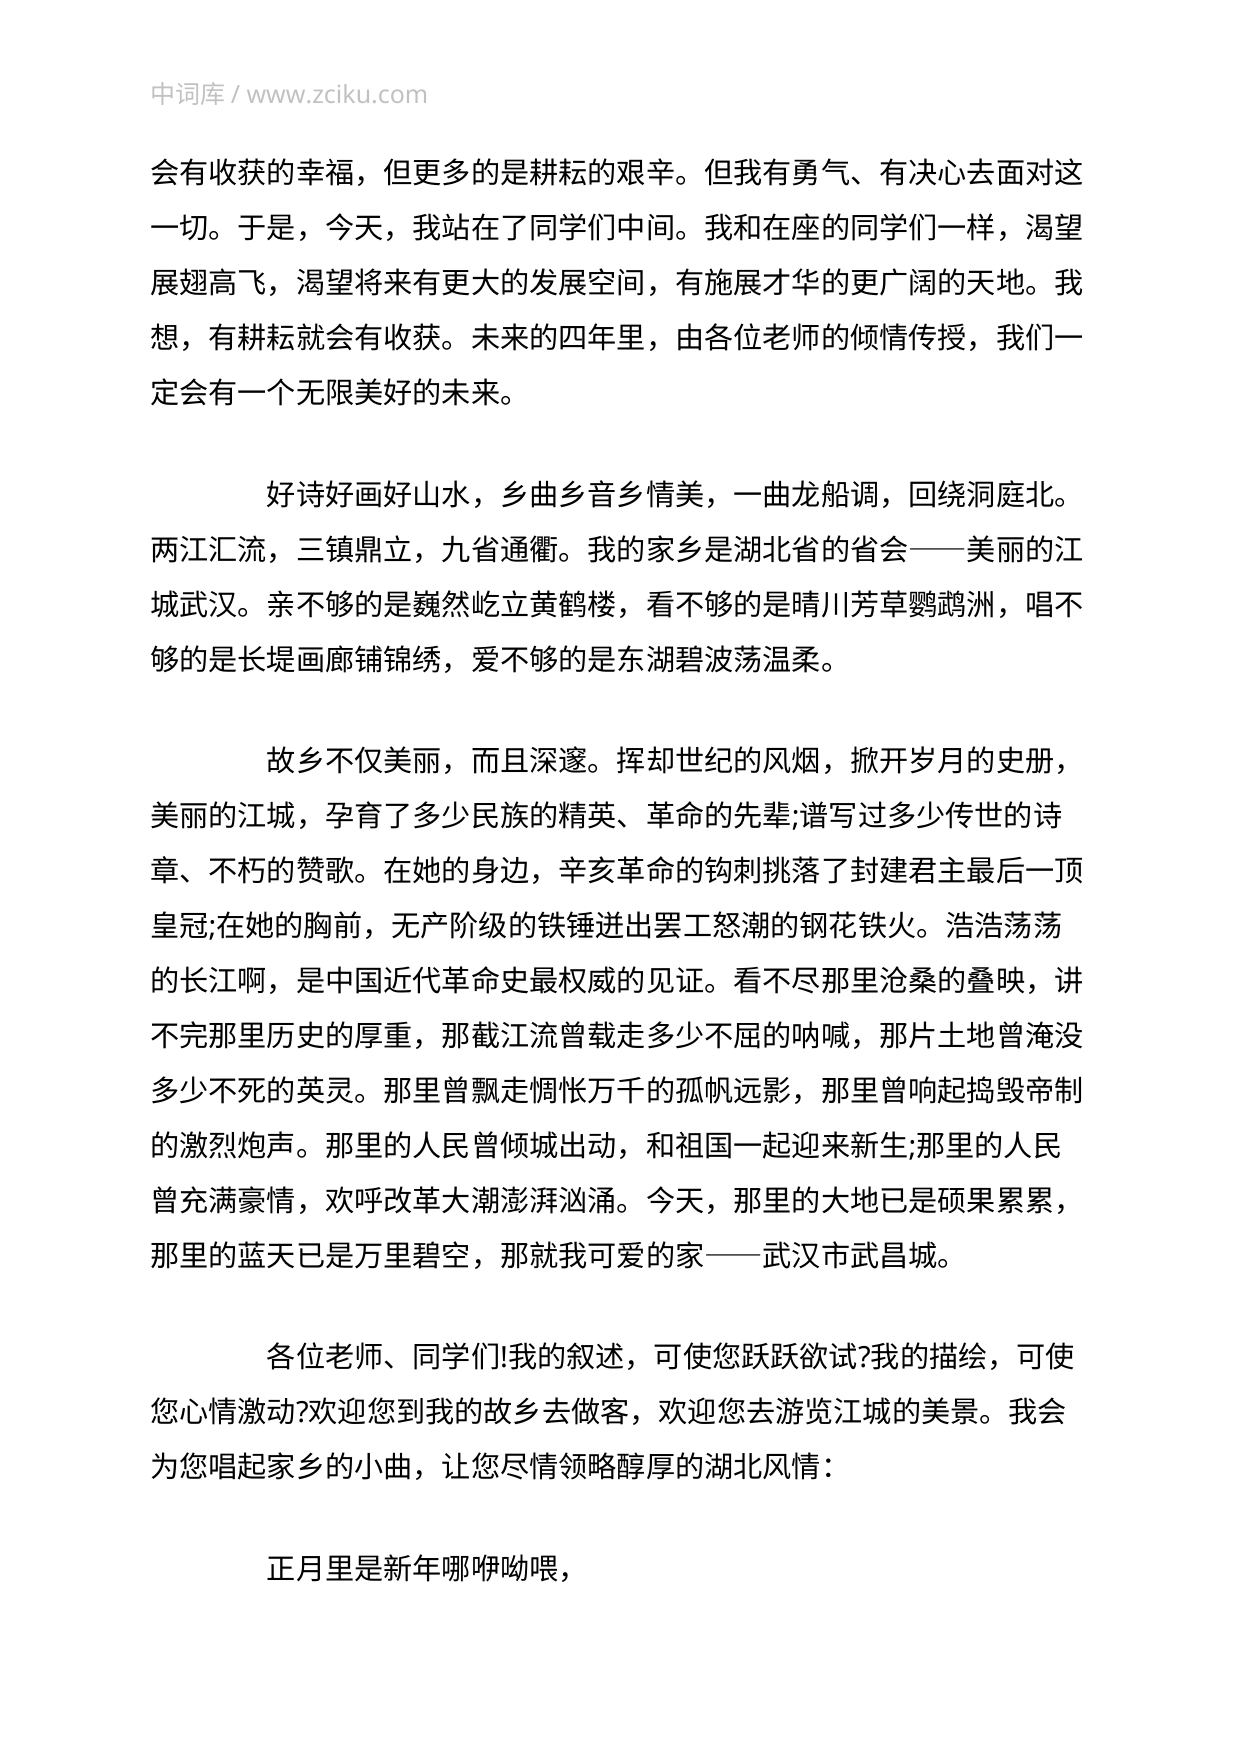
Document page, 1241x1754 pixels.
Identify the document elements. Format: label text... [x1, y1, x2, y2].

text 各位老师、同学们!我的叙述，可使您跃跃欲试?我的描绘，可使您心情激动?欢迎您到我的故乡去做客，欢迎您去游览江城的美景。我会为您唱起家乡的小曲，让您尽情领略醇厚的湖北风情： [150, 1334, 1090, 1486]
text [150, 150, 1090, 412]
text 正月里是新年哪咿呦喂， [150, 1546, 1090, 1588]
text 好诗好画好山水，乡曲乡音乡情美，一曲龙船调，回绕洞庭北。两江汇流，三镇鼎立，九省通衢。我的家乡是湖北省的省会——美丽的江城武汉。亲不够的是巍然屹立黄鹤楼，看不够的是晴川芳草鹦鹉洲，唱不够的是长堤画廊铺锦绣，爱不够的是东湖碧波荡温柔。 [150, 471, 1090, 678]
text 故乡不仅美丽，而且深邃。挥却世纪的风烟，掀开岁月的史册，美丽的江城，孕育了多少民族的精英、革命的先辈;谱写过多少传世的诗章、不朽的赞歌。在她的身边，辛亥革命的钩刺挑落了封建君主最后一顶皇冠;在她的胸前，无产阶级的铁锤迸出罢工怒潮的钢花铁火。浩浩荡荡的长江啊，是中国近代革命史最权威的见证。看不尽那里沧桑的叠映，讲不完那里历史的厚重，那截江流曾载走多少不屈的呐喊，那片土地曾淹没多少不死的英灵。那里曾飘走惆怅万千的孤帆远影，那里曾响起捣毁帝制的激烈炮声。那里的人民曾倾城出动，和祖国一起迎来新生;那里的人民曾充满豪情，欢呼改革大潮澎湃汹涌。今天，那里的大地已是硕果累累，那里的蓝天已是万里碧空，那就我可爱的家——武汉市武昌城。 [150, 738, 1090, 1274]
